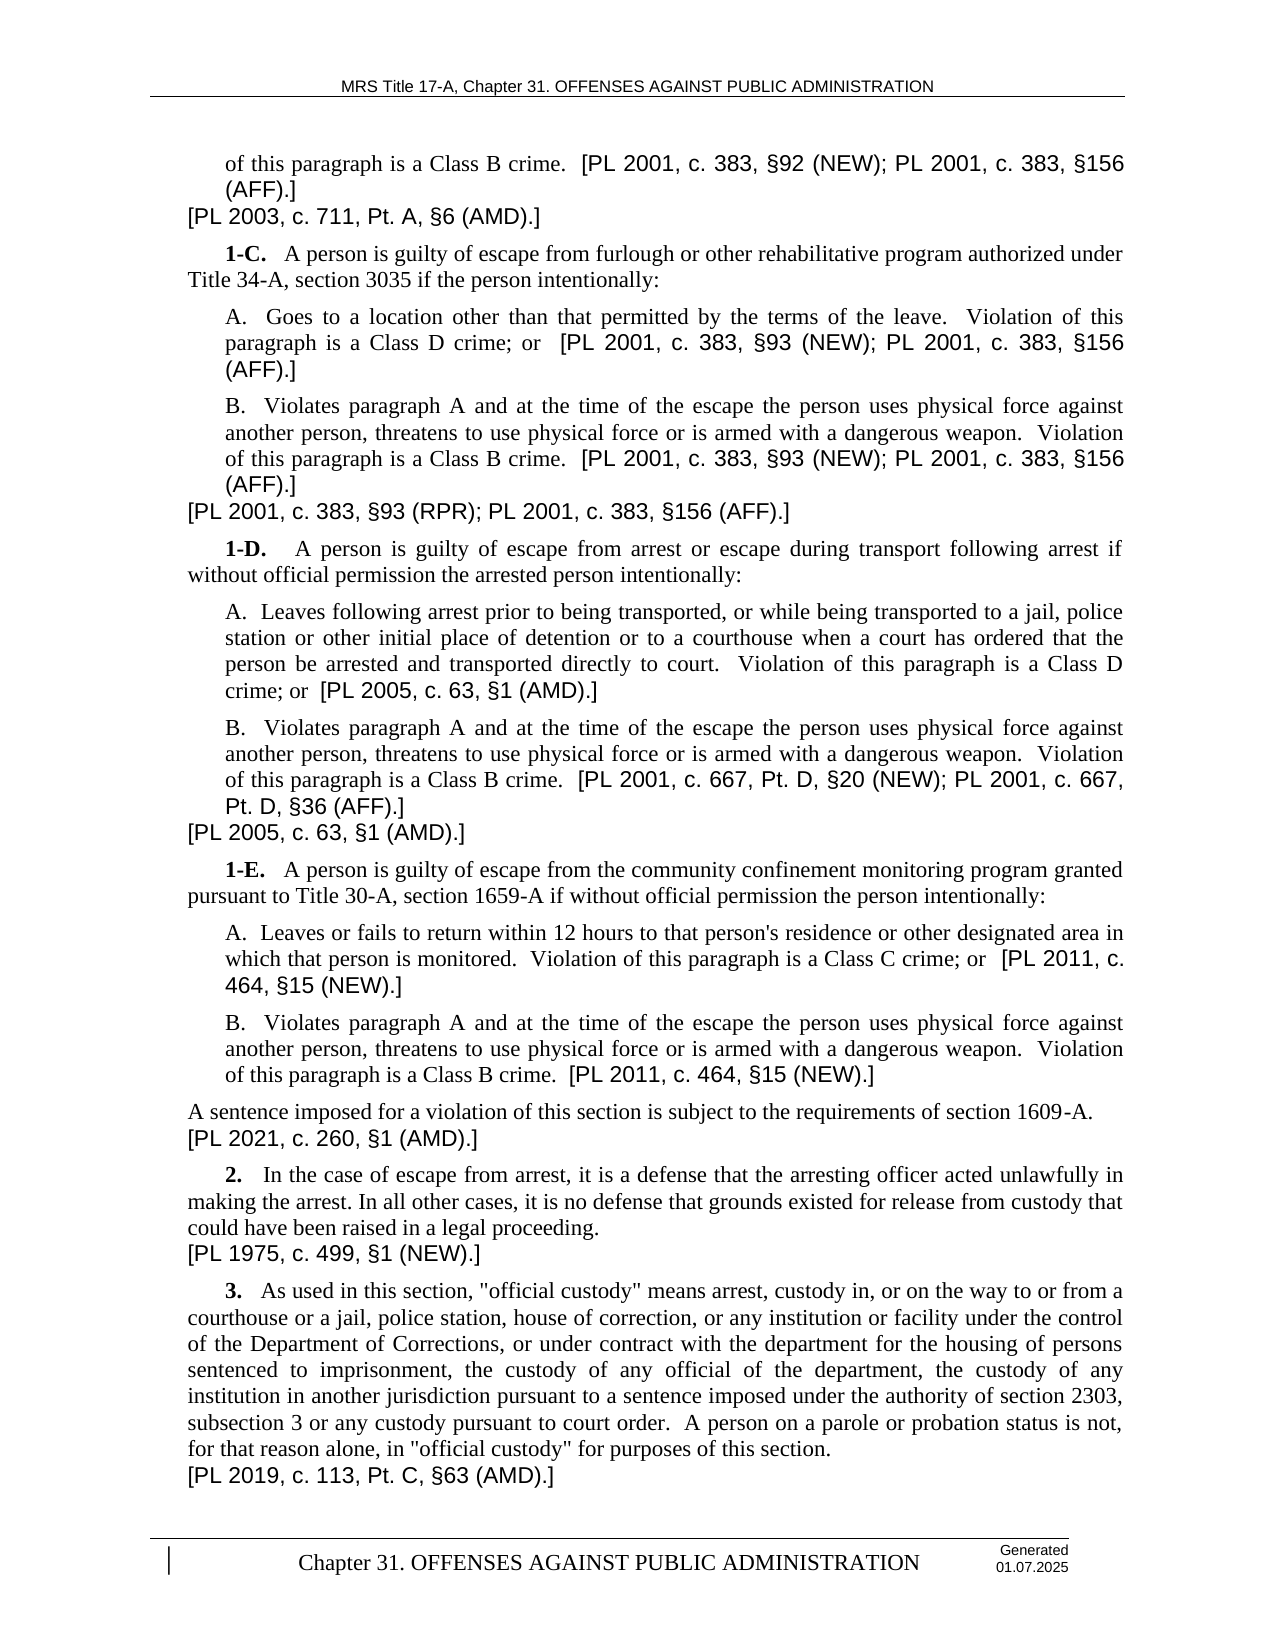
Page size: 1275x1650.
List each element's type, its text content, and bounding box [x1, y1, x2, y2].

text B. Violates paragraph A and at the time of the escape the person uses physical force against another person, threatens to use physical force or is armed with a dangerous weapon. Violation of this paragraph is a Class B crime. [PL 2011, c. 464, §15 (NEW).] [225, 1009, 1125, 1088]
text [PL 2001, c. 383, §93 (RPR); PL 2001, c. 383, §156 (AFF).] [187, 498, 1125, 524]
text [PL 2005, c. 63, §1 (AMD).] [187, 819, 1125, 846]
text B. Violates paragraph A and at the time of the escape the person uses physical force against another person, threatens to use physical force or is armed with a dangerous weapon. Violation of this paragraph is a Class B crime. [PL 2001, c. 383, §93 (NEW); PL 2001, c. 383, §156 (AFF).] [225, 392, 1125, 498]
text [PL 1975, c. 499, §1 (NEW).] [187, 1240, 1125, 1267]
text A. Goes to a location other than that permitted by the terms of the leave. Violation of this paragraph is a Class D crime; or [PL 2001, c. 383, §93 (NEW); PL 2001, c. 383, §156 (AFF).] [225, 303, 1125, 382]
text [PL 2021, c. 260, §1 (AMD).] [187, 1124, 1125, 1151]
text B. Violates paragraph A and at the time of the escape the person uses physical force against another person, threatens to use physical force or is armed with a dangerous weapon. Violation of this paragraph is a Class B crime. [PL 2001, c. 667, Pt. D, §20 (NEW); PL 2001, c. 667, Pt. D, §36 (AFF).] [225, 714, 1125, 819]
text 1-C. A person is guilty of escape from furlough or other rehabilitative program authorized under Title 34‑A, section 3035 if the person intentionally: [187, 239, 1125, 292]
text A. Leaves following arrest prior to being transported, or while being transported to a jail, police station or other initial place of detention or to a courthouse when a court has ordered that the person be arrested and transported directly to court. Violation of this paragraph is a Class D crime; or [PL 2005, c. 63, §1 (AMD).] [225, 598, 1125, 703]
text A sentence imposed for a violation of this section is subject to the requirements of section 1609‑A. [187, 1098, 1125, 1124]
text 1-E. A person is guilty of escape from the community confinement monitoring program granted pursuant to Title 30‑A, section 1659‑A if without official permission the person intentionally: [187, 856, 1125, 909]
text 3. As used in this section, "official custody" means arrest, custody in, or on the way to or from a courthouse or a jail, police station, house of correction, or any institution or facility under the control of the Department of Corrections, or under contract with the department for the housing of persons sentenced to imprisonment, the custody of any official of the department, the custody of any institution in another jurisdiction pursuant to a sentence imposed under the authority of section 2303, subsection 3 or any custody pursuant to court order. A person on a parole or probation status is not, for that reason alone, in "official custody" for purposes of this section. [187, 1277, 1125, 1462]
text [225, 150, 1125, 203]
text A. Leaves or fails to return within 12 hours to that person's residence or other designated area in which that person is monitored. Violation of this paragraph is a Class C crime; or [PL 2011, c. 464, §15 (NEW).] [225, 919, 1125, 998]
text 1-D. A person is guilty of escape from arrest or escape during transport following arrest if without official permission the arrested person intentionally: [187, 534, 1125, 587]
text [PL 2019, c. 113, Pt. C, §63 (AMD).] [187, 1462, 1125, 1488]
text 2. In the case of escape from arrest, it is a defense that the arresting officer acted unlawfully in making the arrest. In all other cases, it is no defense that grounds existed for release from custody that could have been raised in a legal proceeding. [187, 1161, 1125, 1240]
text [PL 2003, c. 711, Pt. A, §6 (AMD).] [187, 203, 1125, 229]
